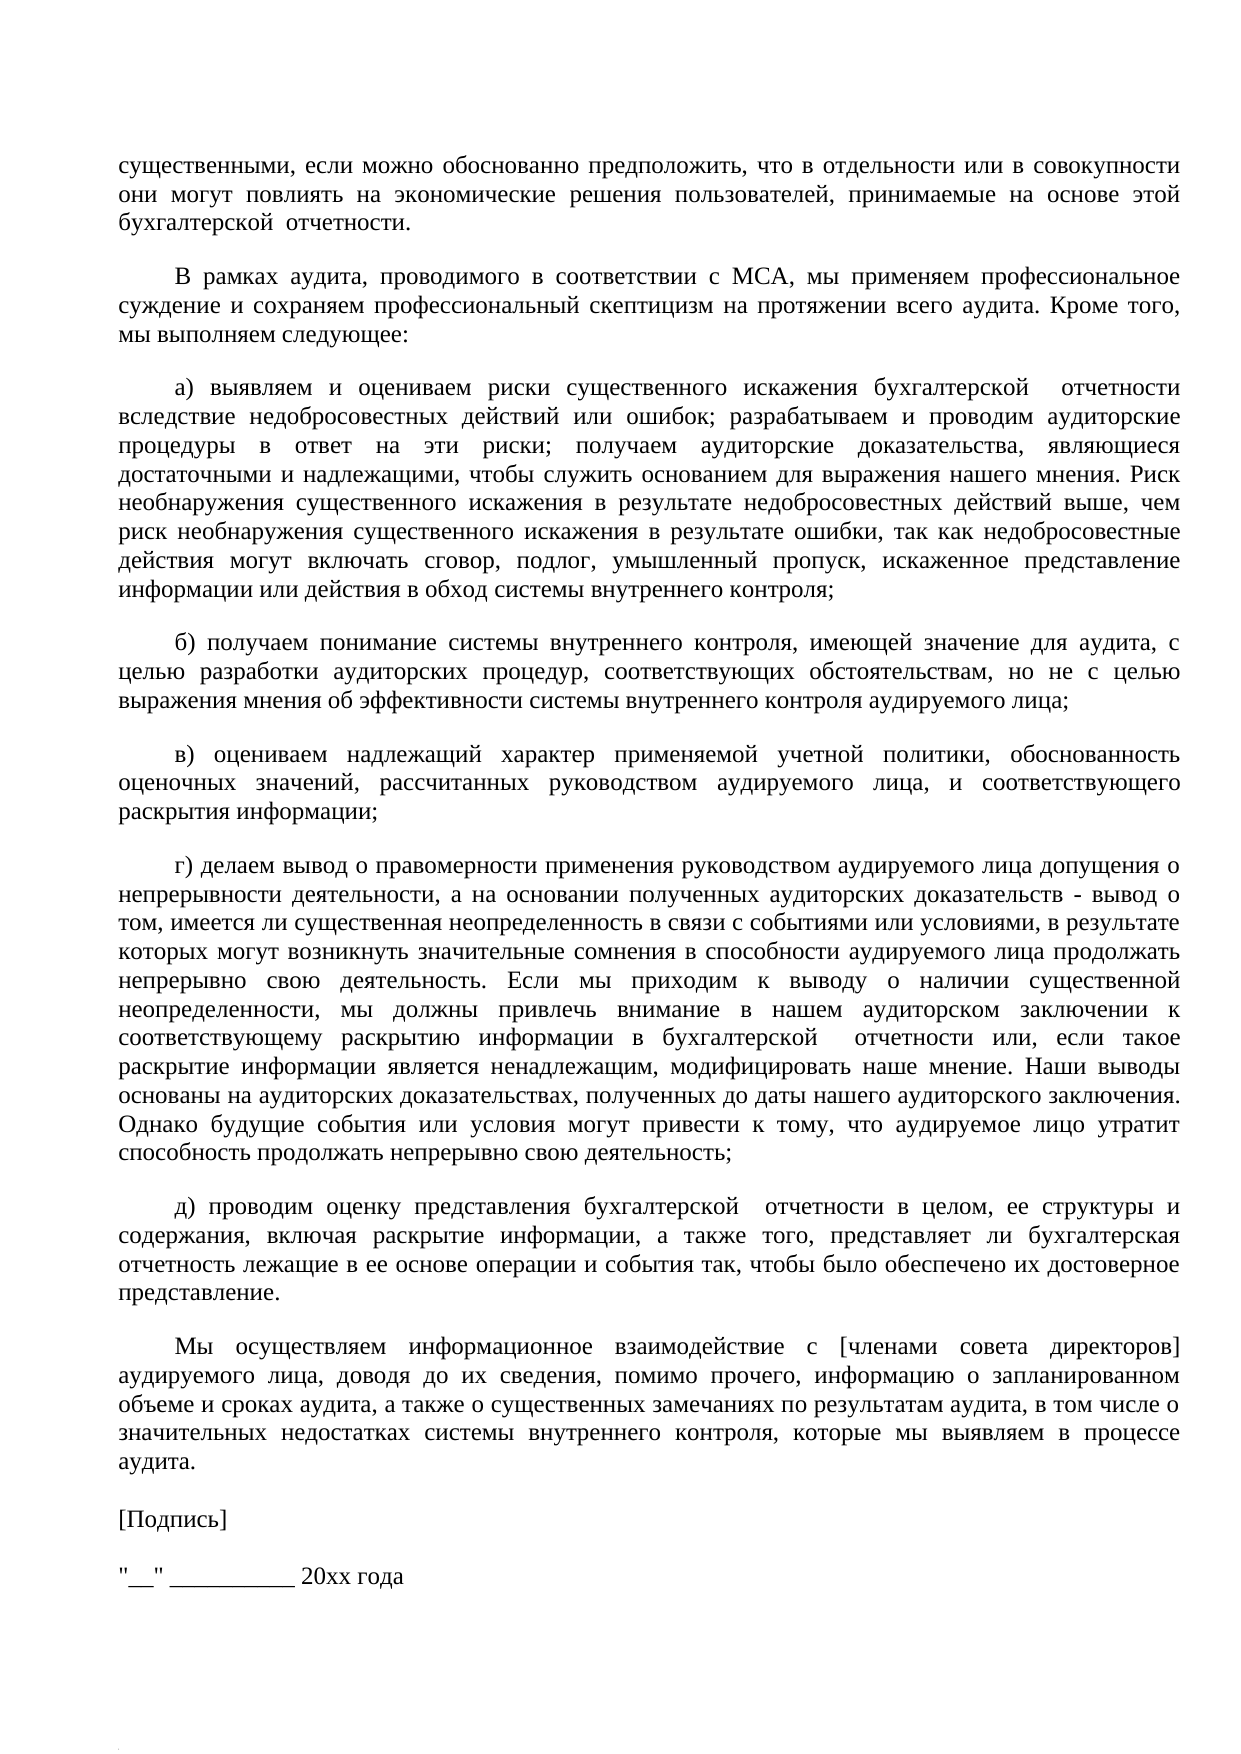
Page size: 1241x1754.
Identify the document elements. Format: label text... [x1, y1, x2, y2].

text д) проводим оценку представления бухгалтерской отчетности в целом, ее структуры и содержания, включая раскрытие информации, а также того, представляет ли бухгалтерская отчетность лежащие в ее основе операции и события так, чтобы было обеспечено их достоверное представление. [118, 1191, 1181, 1306]
text б) получаем понимание системы внутреннего контроля, имеющей значение для аудита, с целью разработки аудиторских процедур, соответствующих обстоятельствам, но не с целью выражения мнения об эффективности системы внутреннего контроля аудируемого лица; [118, 627, 1181, 714]
text г) делаем вывод о правомерности применения руководством аудируемого лица допущения о непрерывности деятельности, а на основании полученных аудиторских доказательств - вывод о том, имеется ли существенная неопределенность в связи с событиями или условиями, в результате которых могут возникнуть значительные сомнения в способности аудируемого лица продолжать непрерывно свою деятельность. Если мы приходим к выводу о наличии существенной неопределенности, мы должны привлечь внимание в нашем аудиторском заключении к соответствующему раскрытию информации в бухгалтерской отчетности или, если такое раскрытие информации является ненадлежащим, модифицировать наше мнение. Наши выводы основаны на аудиторских доказательствах, полученных до даты нашего аудиторского заключения. Однако будущие события или условия могут привести к тому, что аудируемое лицо утратит способность продолжать непрерывно свою деятельность; [118, 850, 1181, 1166]
text Мы осуществляем информационное взаимодействие с [членами совета директоров] аудируемого лица, доводя до их сведения, помимо прочего, информацию о запланированном объеме и сроках аудита, а также о существенных замечаниях по результатам аудита, в том числе о значительных недостатках системы внутреннего контроля, которые мы выявляем в процессе аудита. [118, 1331, 1181, 1475]
text а) выявляем и оцениваем риски существенного искажения бухгалтерской отчетности вследствие недобросовестных действий или ошибок; разрабатываем и проводим аудиторские процедуры в ответ на эти риски; получаем аудиторские доказательства, являющиеся достаточными и надлежащими, чтобы служить основанием для выражения нашего мнения. Риск необнаружения существенного искажения в результате недобросовестных действий выше, чем риск необнаружения существенного искажения в результате ошибки, так как недобросовестные действия могут включать сговор, подлог, умышленный пропуск, искаженное представление информации или действия в обход системы внутреннего контроля; [118, 372, 1181, 602]
text в) оцениваем надлежащий характер применяемой учетной политики, обоснованность оценочных значений, рассчитанных руководством аудируемого лица, и соответствующего раскрытия информации; [118, 739, 1181, 825]
text [Подпись] [118, 1504, 1181, 1532]
text "__" __________ 20xx года [118, 1561, 1181, 1590]
text В рамках аудита, проводимого в соответствии с МСА, мы применяем профессиональное суждение и сохраняем профессиональный скептицизм на протяжении всего аудита. Кроме того, мы выполняем следующее: [118, 261, 1181, 347]
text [118, 150, 1181, 236]
